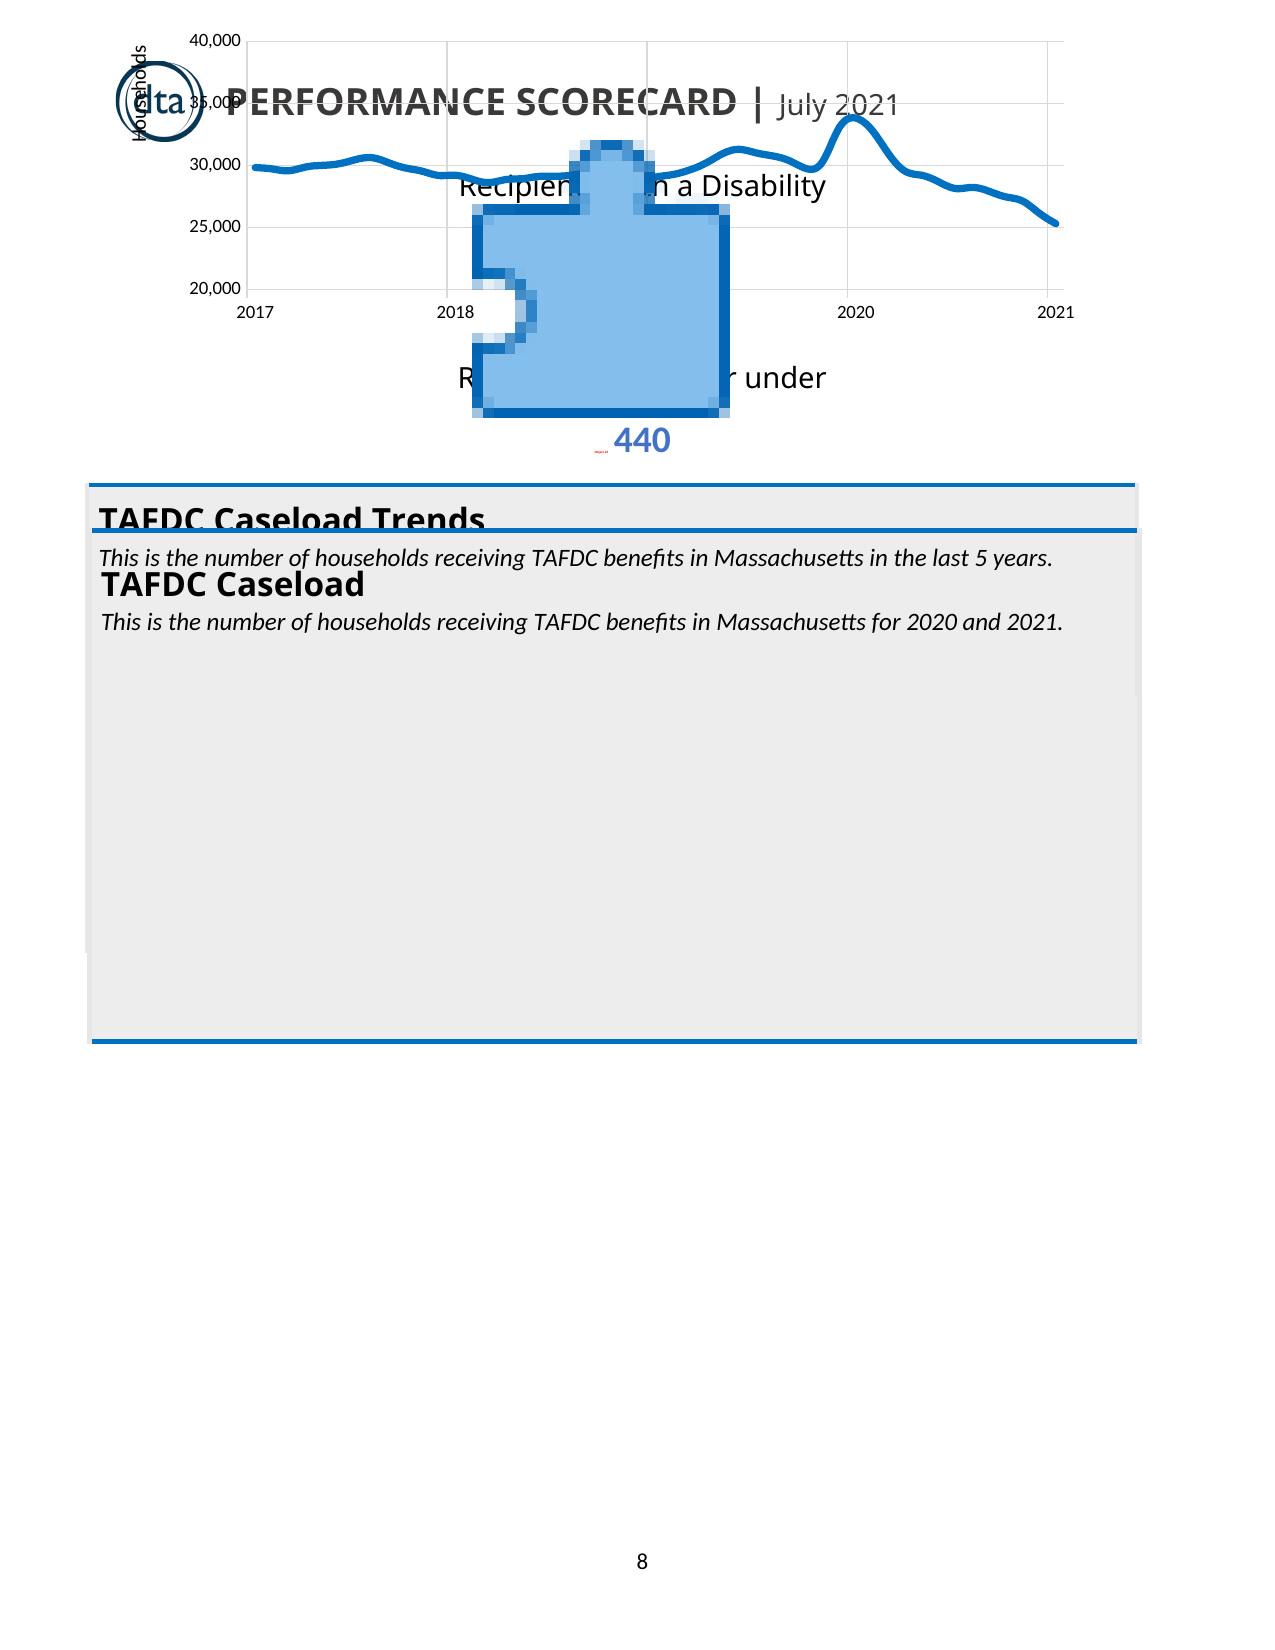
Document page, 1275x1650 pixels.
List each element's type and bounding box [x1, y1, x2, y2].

picture [115, 61, 204, 142]
